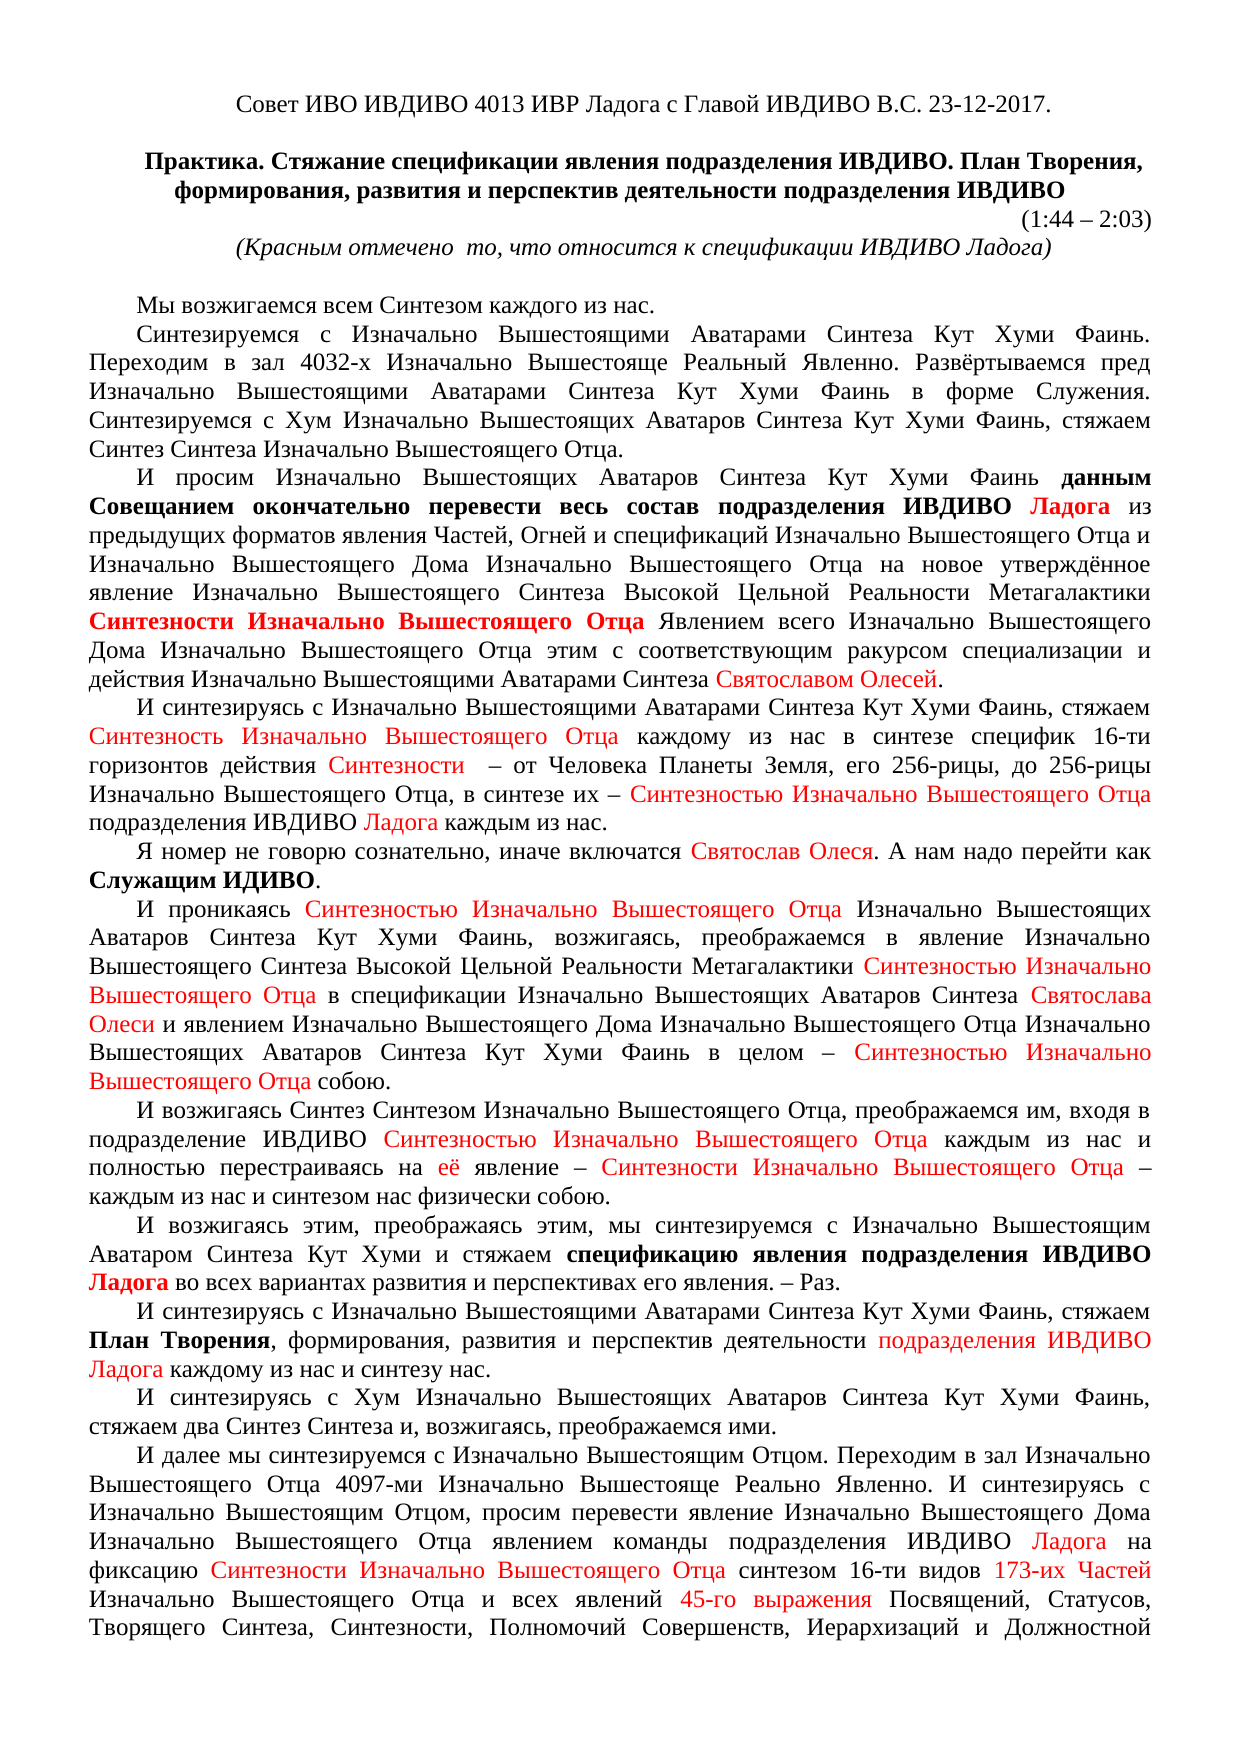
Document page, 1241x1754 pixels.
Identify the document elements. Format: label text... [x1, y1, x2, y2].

text Мы возжигаемся всем Синтезом каждого из нас. [89, 290, 1152, 319]
text И возжигаясь Синтез Синтезом Изначально Вышестоящего Отца, преображаемся им, входя в подразделение ИВДИВО Синтезностью Изначально Вышестоящего Отца каждым из нас и полностью перестраиваясь на её явление – Синтезности Изначально Вышестоящего Отца – каждым из нас и синтезом нас физически собою. [89, 1095, 1152, 1210]
text Синтезируемся с Изначально Вышестоящими Аватарами Синтеза Кут Хуми Фаинь. Переходим в зал 4032-х Изначально Вышестояще Реальный Явленно. Развёртываемся пред Изначально Вышестоящими Аватарами Синтеза Кут Хуми Фаинь в форме Служения. Синтезируемся с Хум Изначально Вышестоящих Аватаров Синтеза Кут Хуми Фаинь, стяжаем Синтез Синтеза Изначально Вышестоящего Отца. [89, 319, 1152, 462]
text Практика. Стяжание спецификации явления подразделения ИВДИВО. План Творения, формирования, развития и перспектив деятельности подразделения ИВДИВО [89, 146, 1152, 204]
text И просим Изначально Вышестоящих Аватаров Синтеза Кут Хуми Фаинь данным Совещанием окончательно перевести весь состав подразделения ИВДИВО Ладога из предыдущих форматов явления Частей, Огней и спецификаций Изначально Вышестоящего Отца и Изначально Вышестоящего Дома Изначально Вышестоящего Отца на новое утверждённое явление Изначально Вышестоящего Синтеза Высокой Цельной Реальности Метагалактики Синтезности Изначально Вышестоящего Отца Явлением всего Изначально Вышестоящего Дома Изначально Вышестоящего Отца этим с соответствующим ракурсом специализации и действия Изначально Вышестоящими Аватарами Синтеза Святославом Олесей. [89, 462, 1152, 692]
text Я номер не говорю сознательно, иначе включатся Святослав Олеся. А нам надо перейти как Служащим ИДИВО. [89, 836, 1152, 894]
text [89, 1440, 1152, 1641]
text И синтезируясь с Изначально Вышестоящими Аватарами Синтеза Кут Хуми Фаинь, стяжаем План Творения, формирования, развития и перспектив деятельности подразделения ИВДИВО Ладога каждому из нас и синтезу нас. [89, 1296, 1152, 1382]
text (1:44 – 2:03) [89, 204, 1152, 232]
text И синтезируясь с Хум Изначально Вышестоящих Аватаров Синтеза Кут Хуми Фаинь, стяжаем два Синтез Синтеза и, возжигаясь, преображаемся ими. [89, 1382, 1152, 1440]
text И возжигаясь этим, преображаясь этим, мы синтезируемся с Изначально Вышестоящим Аватаром Синтеза Кут Хуми и стяжаем спецификацию явления подразделения ИВДИВО Ладога во всех вариантах развития и перспективах его явления. – Раз. [89, 1210, 1152, 1296]
text Совет ИВО ИВДИВО 4013 ИВР Ладога с Главой ИВДИВО В.С. 23-12-2017. [89, 89, 1152, 117]
text (Красным отмечено то, что относится к спецификации ИВДИВО Ладога) [89, 232, 1152, 261]
text И проникаясь Синтезностью Изначально Вышестоящего Отца Изначально Вышестоящих Аватаров Синтеза Кут Хуми Фаинь, возжигаясь, преображаемся в явление Изначально Вышестоящего Синтеза Высокой Цельной Реальности Метагалактики Синтезностью Изначально Вышестоящего Отца в спецификации Изначально Вышестоящих Аватаров Синтеза Святослава Олеси и явлением Изначально Вышестоящего Дома Изначально Вышестоящего Отца Изначально Вышестоящих Аватаров Синтеза Кут Хуми Фаинь в целом – Синтезностью Изначально Вышестоящего Отца собою. [89, 894, 1152, 1095]
text И синтезируясь с Изначально Вышестоящими Аватарами Синтеза Кут Хуми Фаинь, стяжаем Синтезность Изначально Вышестоящего Отца каждому из нас в синтезе специфик 16-ти горизонтов действия Синтезности – от Человека Планеты Земля, его 256-рицы, до 256-рицы Изначально Вышестоящего Отца, в синтезе их – Синтезностью Изначально Вышестоящего Отца подразделения ИВДИВО Ладога каждым из нас. [89, 692, 1152, 836]
